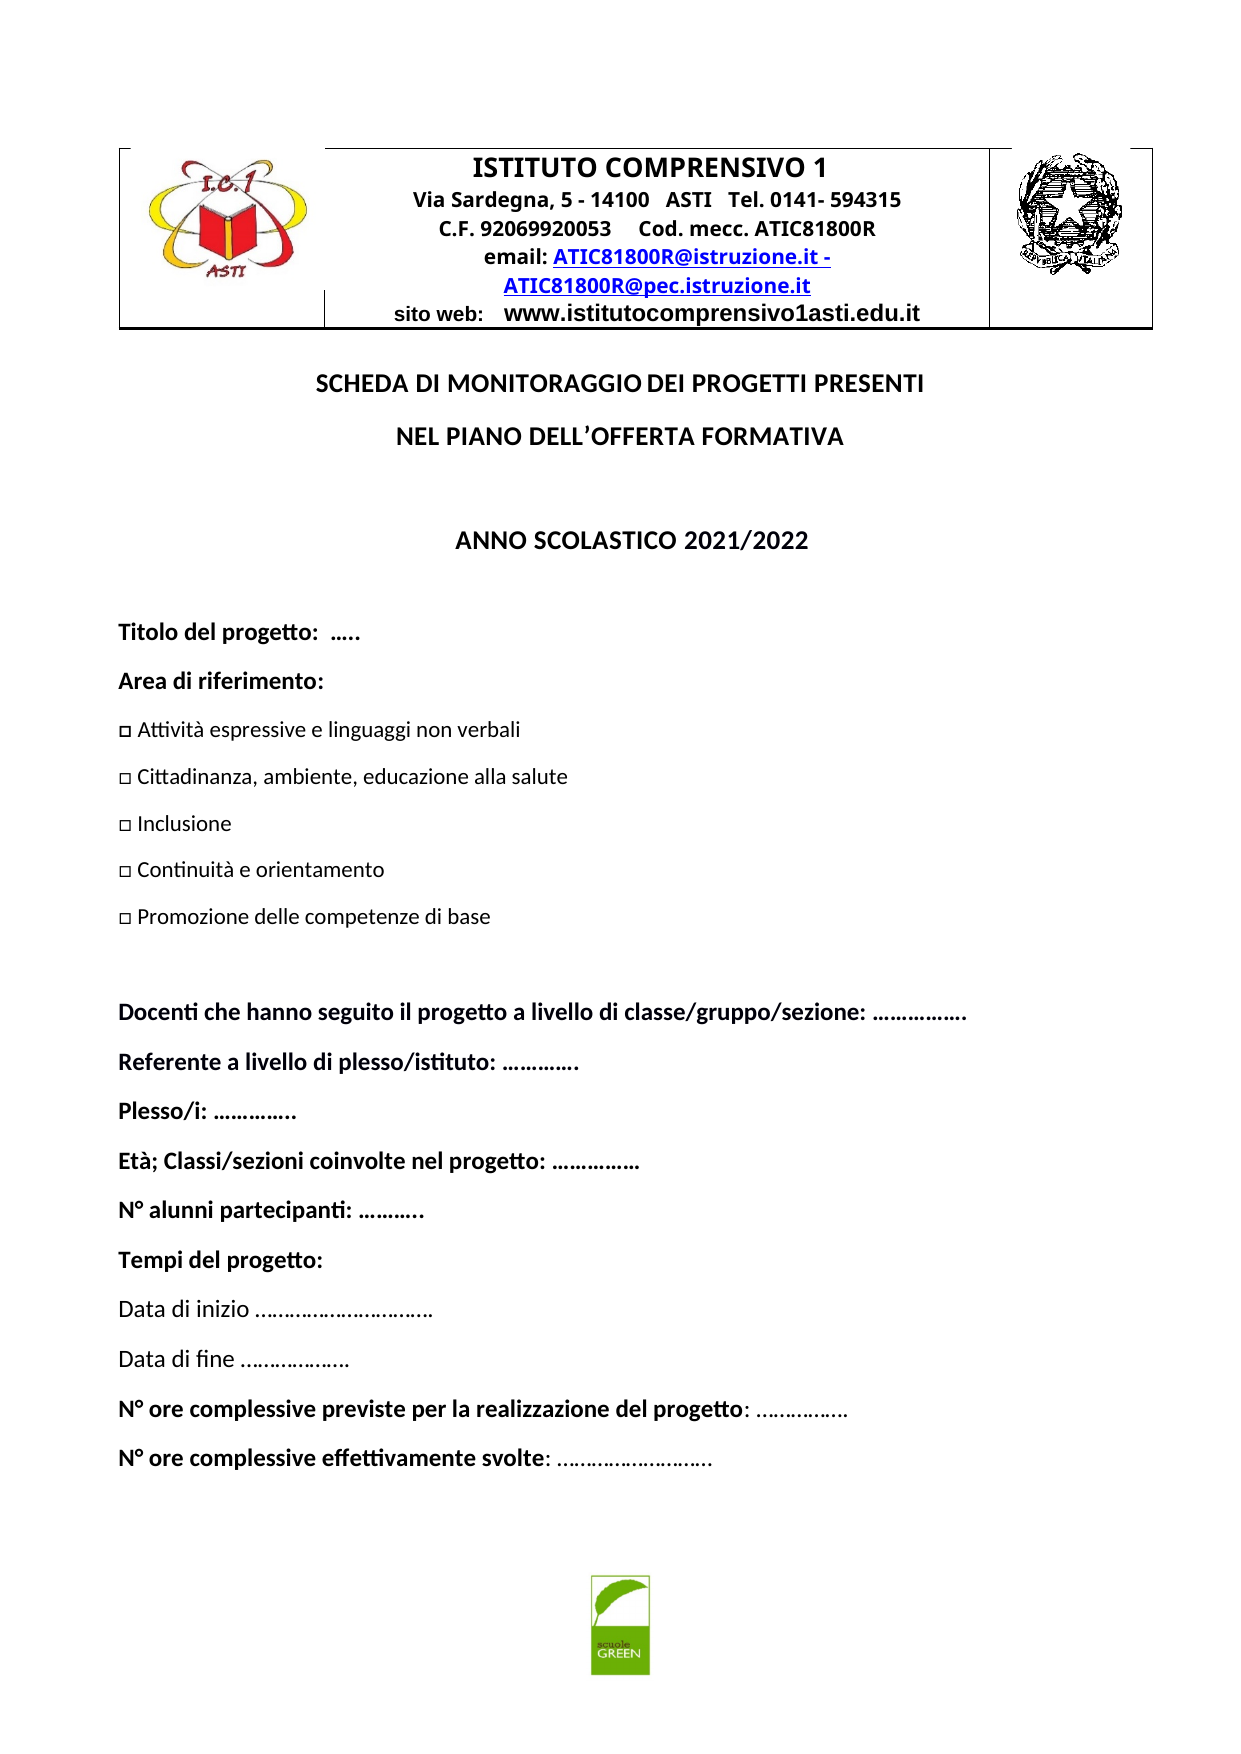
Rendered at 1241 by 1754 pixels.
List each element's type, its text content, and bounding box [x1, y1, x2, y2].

text Referente a livello di plesso/istituto: …………. [118, 1046, 1122, 1076]
text Plesso/i: ………….. [118, 1095, 1122, 1126]
picture [1011, 148, 1131, 279]
text Data di inizio …………………………. [118, 1294, 1122, 1324]
picture [130, 148, 325, 290]
subtitle Anno scolastico 2021/2022 [118, 523, 1146, 556]
text Area di riferimento: [118, 665, 1122, 696]
table_header ISTITUTO COMPRENSIVO 1 Via Sardegna, 5 - 14100 ASTI Tel. 0141- 594315 C.F. 92069920053 Cod. mecc. ATIC81800R email: ATIC81800R@istruzione.it - ATIC81800R@pec.istruzione.it sito web: www.istitutocomprensivo1asti.edu.it [325, 149, 989, 327]
text □ Continuità e orientamento [118, 856, 1122, 883]
picture [585, 1570, 655, 1681]
text □ Cittadinanza, ambiente, educazione alla salute [118, 762, 1122, 790]
text □ Attività espressive e linguaggi non verbali [118, 715, 1122, 743]
text □ Promozione delle competenze di base [118, 902, 1122, 930]
text N° alunni partecipanti: ……….. [118, 1194, 1122, 1225]
text Titolo del progetto: ….. [118, 616, 1122, 646]
table_header [990, 149, 1152, 327]
text NEL PIANO DELL’OFFERTA FORMATIVA [118, 419, 1122, 452]
text N° ore complessive effettivamente svolte: ……………………… [118, 1442, 1122, 1473]
text □ Inclusione [118, 809, 1122, 837]
text N° ore complessive previste per la realizzazione del progetto: ……………. [118, 1393, 1122, 1423]
table_header [120, 149, 324, 327]
text Data di fine ………………. [118, 1343, 1122, 1374]
text SCHEDA DI MONITORAGGIO DEI PROGETTI PRESENTI [118, 366, 1122, 399]
text Età; Classi/sezioni coinvolte nel progetto: …………… [118, 1145, 1122, 1175]
text Tempi del progetto: [118, 1244, 1122, 1274]
text Docenti che hanno seguito il progetto a livello di classe/gruppo/sezione: ……………. [118, 996, 1122, 1027]
